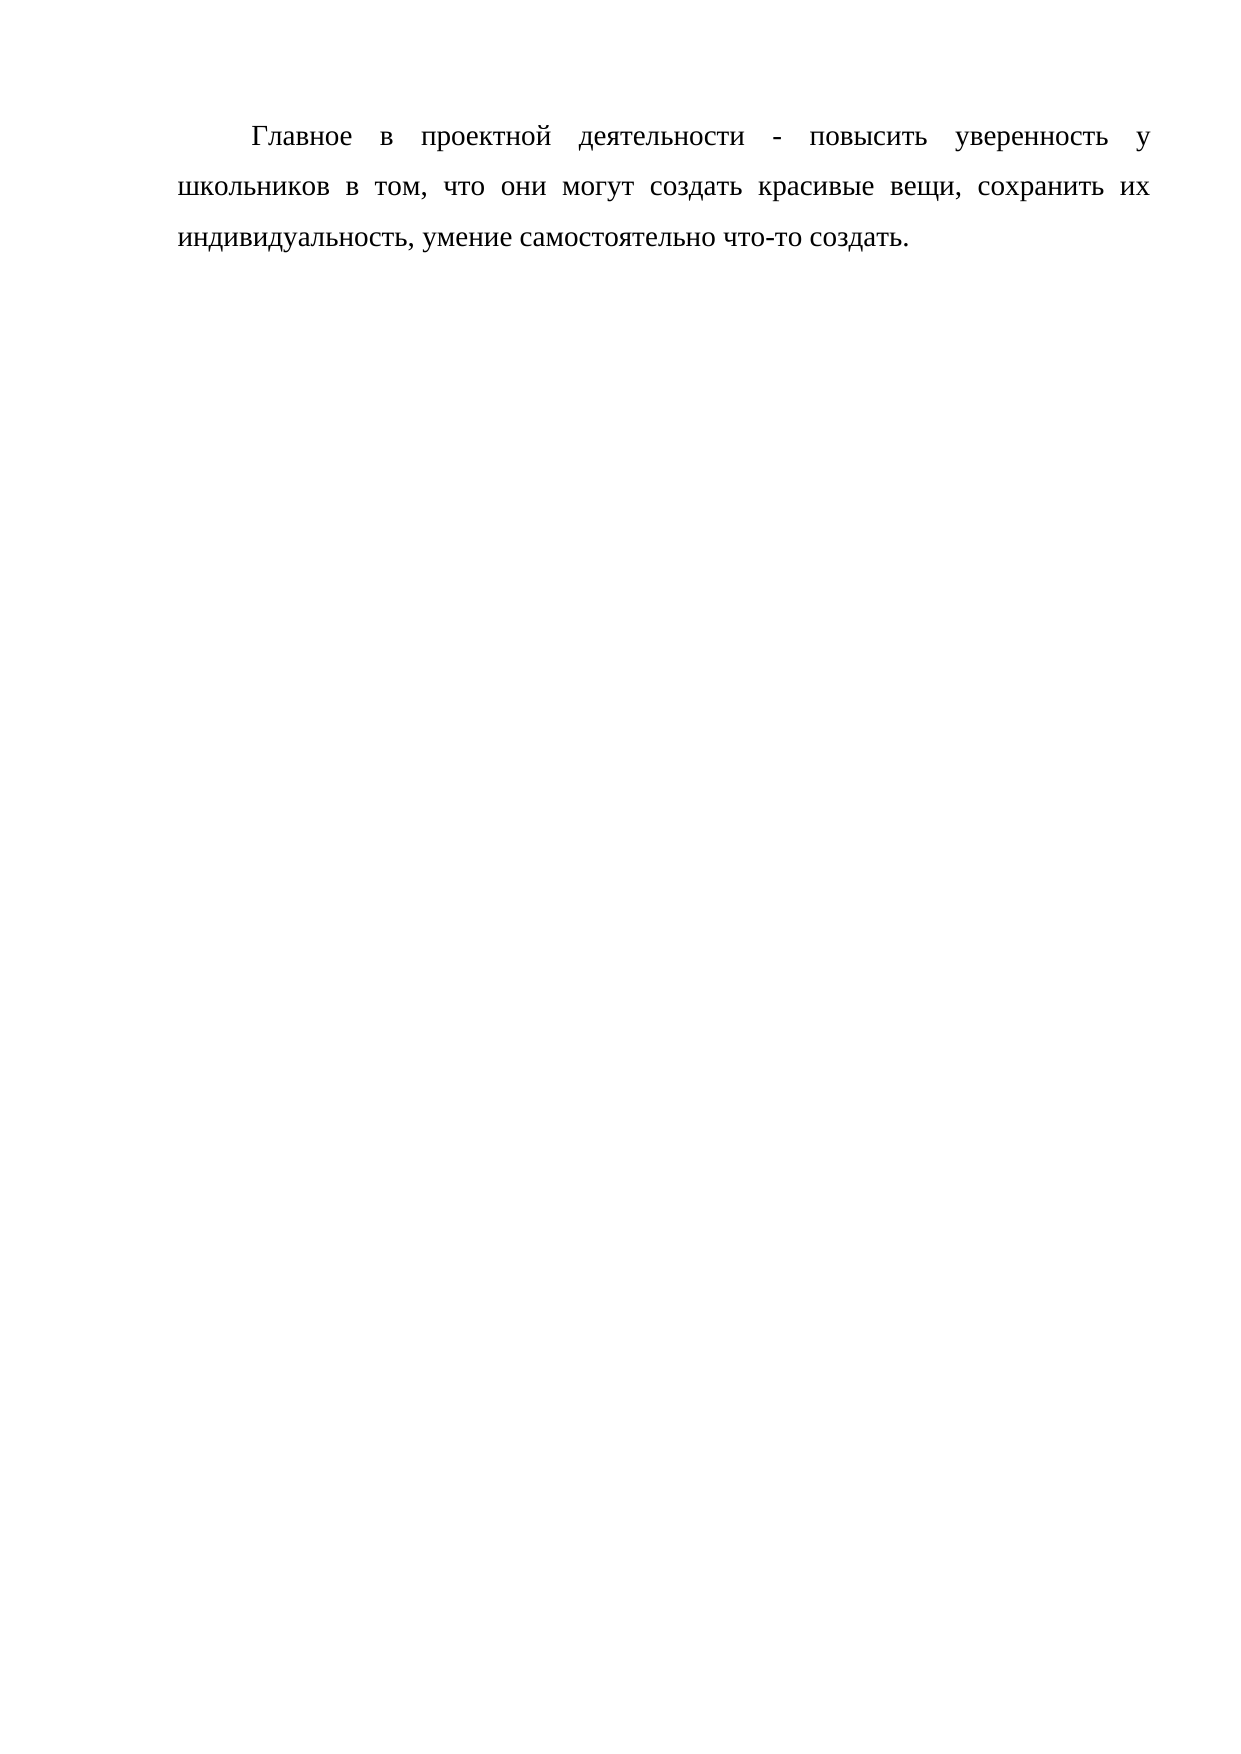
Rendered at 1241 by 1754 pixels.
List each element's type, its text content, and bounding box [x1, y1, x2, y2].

text Главное в проектной деятельности - повысить уверенность у школьников в том, что они могут создать красивые вещи, сохранить их индивидуальность, умение самостоятельно что-то создать. [177, 118, 1152, 252]
